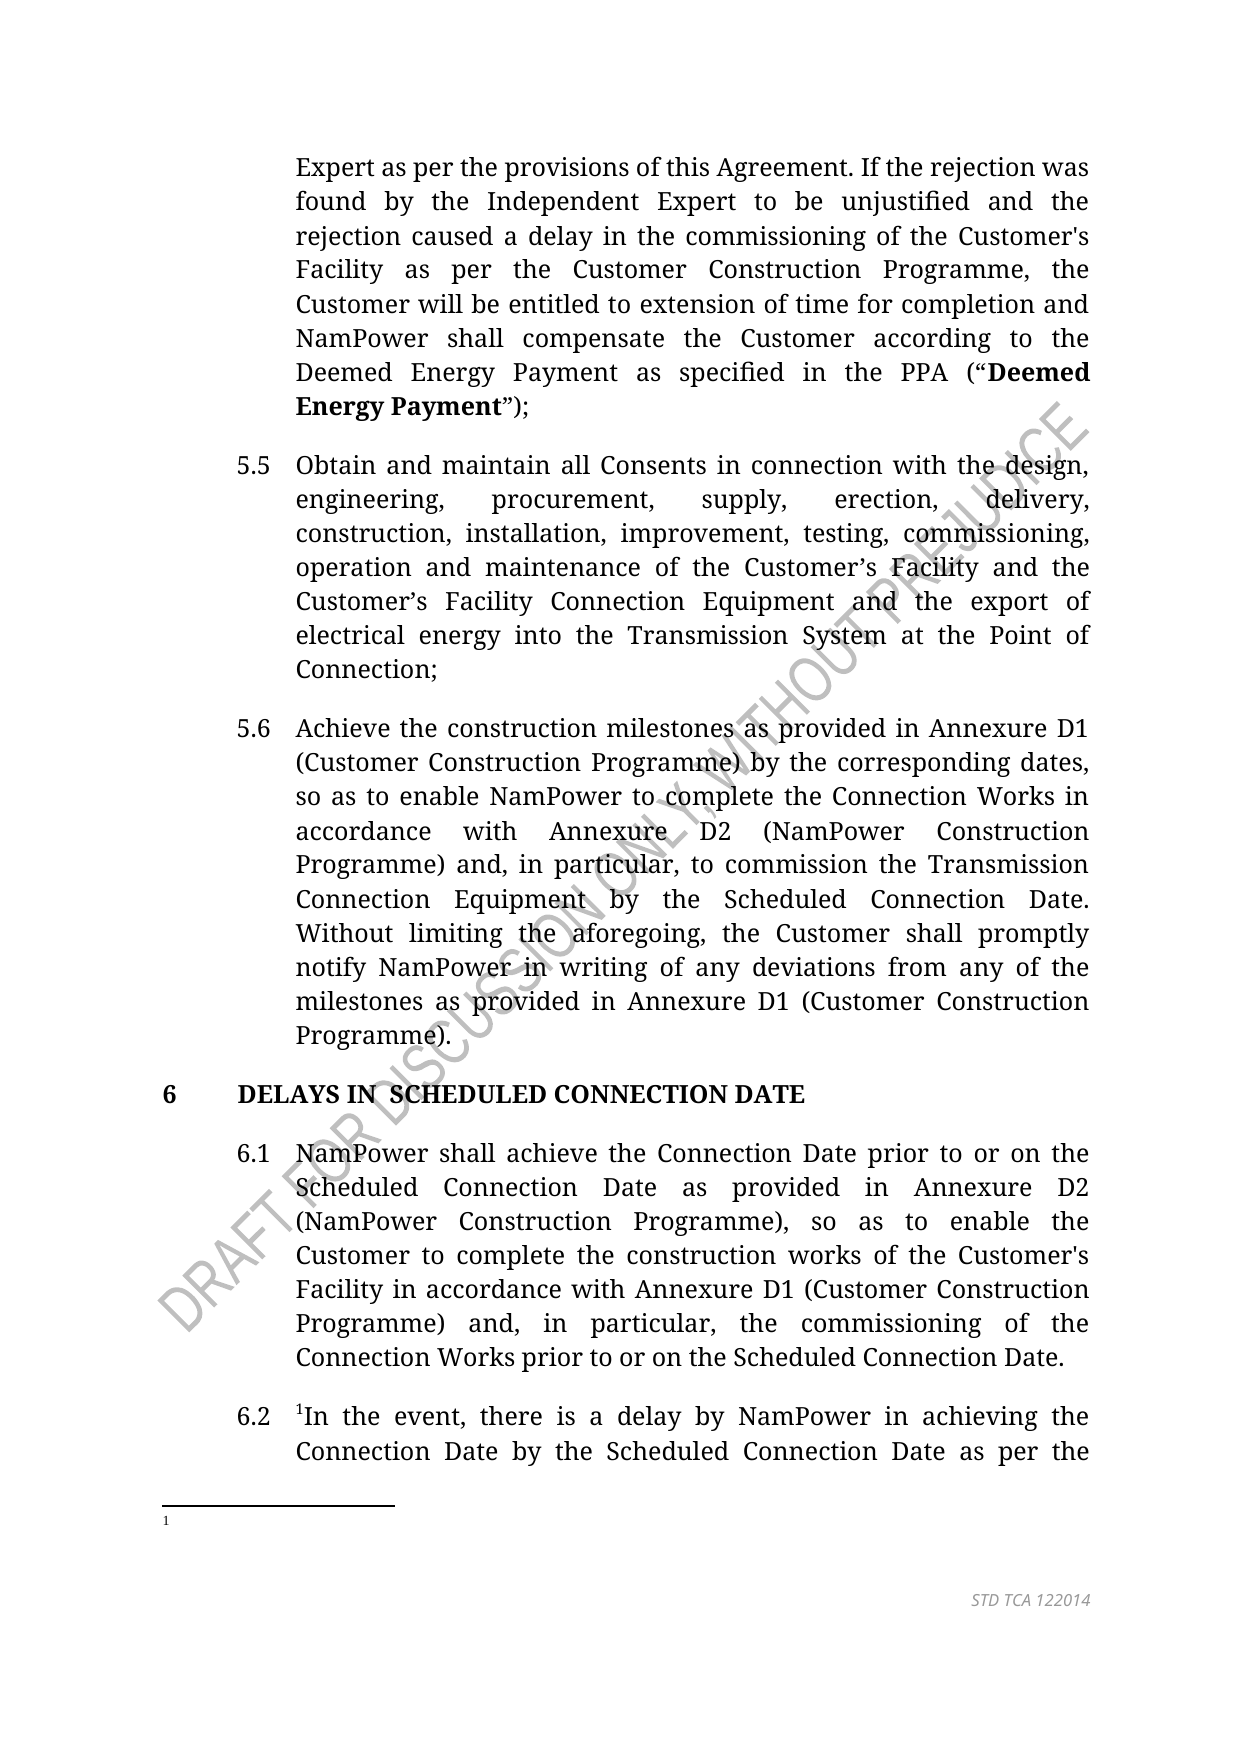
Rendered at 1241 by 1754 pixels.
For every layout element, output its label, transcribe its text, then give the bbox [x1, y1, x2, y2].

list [236, 150, 1090, 422]
list Achieve the construction milestones as provided in Annexure D1 (Customer Construction Programme) by the corresponding dates, so as to enable NamPower to complete the Connection Works in accordance with Annexure D2 (NamPower Construction Programme) and, in particular, to commission the Transmission Connection Equipment by the Scheduled Connection Date. Without limiting the aforegoing, the Customer shall promptly notify NamPower in writing of any deviations from any of the milestones as provided in Annexure D1 (Customer Construction Programme). [236, 711, 1090, 1052]
list Obtain and maintain all Consents in connection with the design, engineering, procurement, supply, erection, delivery, construction, installation, improvement, testing, commissioning, operation and maintenance of the Customer’s Facility and the Customer’s Facility Connection Equipment and the export of electrical energy into the Transmission System at the Point of Connection; [236, 447, 1090, 686]
list NamPower shall achieve the Connection Date prior to or on the Scheduled Connection Date as provided in Annexure D2 (NamPower Construction Programme), so as to enable the Customer to complete the construction works of the Customer's Facility in accordance with Annexure D1 (Customer Construction Programme) and, in particular, the commissioning of the Connection Works prior to or on the Scheduled Connection Date. [236, 1136, 1090, 1374]
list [236, 1399, 1090, 1467]
list DELAYS IN Scheduled CONNECTION DATE [162, 1077, 1090, 1111]
